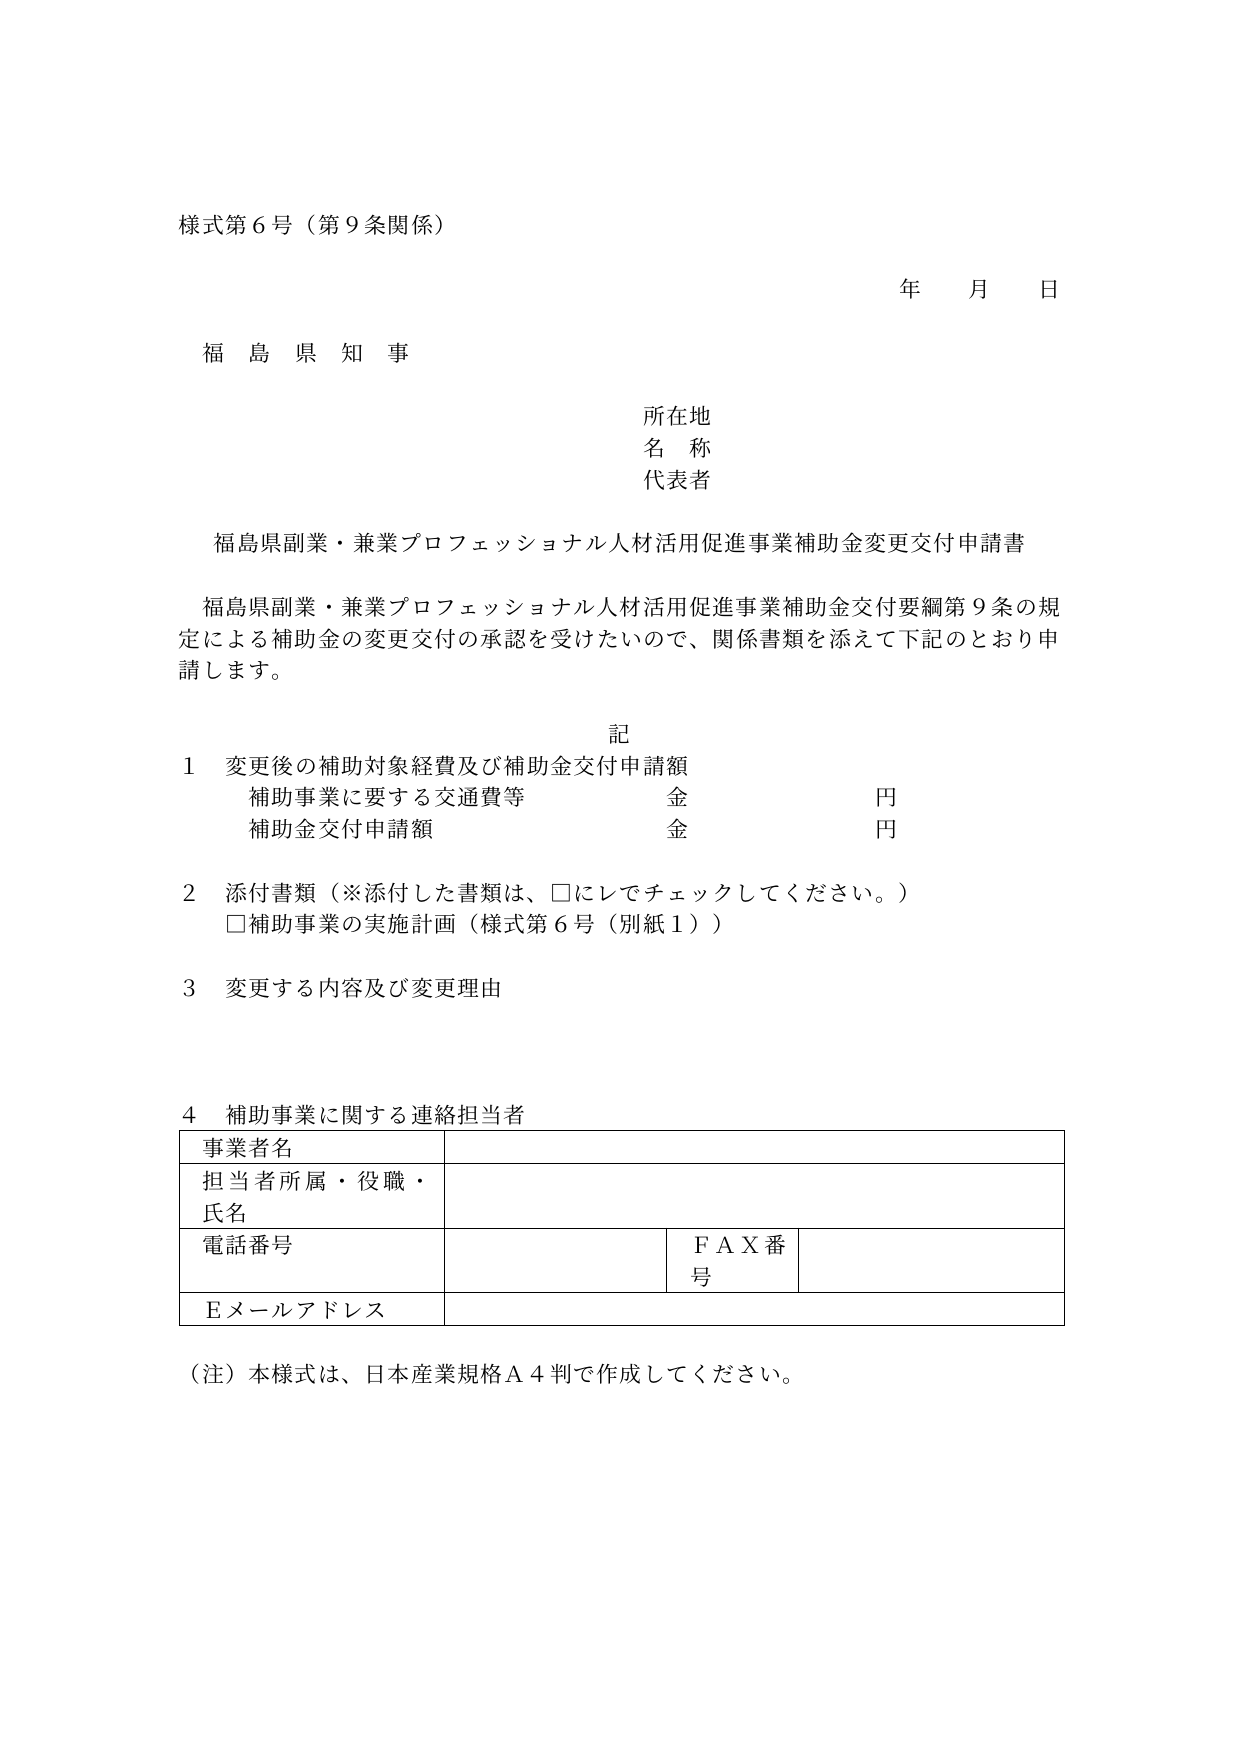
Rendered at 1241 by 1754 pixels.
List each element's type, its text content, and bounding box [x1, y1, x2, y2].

text ２ 添付書類（※添付した書類は、□にレでチェックしてください。） [179, 876, 1061, 908]
table_cell [799, 1229, 1064, 1292]
text 福島県副業・兼業プロフェッショナル人材活用促進事業補助金交付要綱第９条の規定による補助金の変更交付の承認を受けたいので、関係書類を添えて下記のとおり申請します。 [179, 590, 1061, 685]
table_cell [445, 1293, 1064, 1325]
table_header [445, 1131, 1064, 1163]
text 代表者 [179, 463, 1061, 494]
text ４ 補助事業に関する連絡担当者 [179, 1098, 1061, 1130]
text 様式第６号（第９条関係） [179, 209, 1061, 240]
text 福 島 県 知 事 [179, 336, 1061, 367]
text ３ 変更する内容及び変更理由 [179, 971, 1061, 1003]
table_cell 電話番号 [180, 1229, 444, 1292]
text 年 月 日 [179, 272, 1061, 304]
text □補助事業の実施計画（様式第６号（別紙１）） [179, 908, 1061, 939]
table_cell [445, 1229, 666, 1292]
text 福島県副業・兼業プロフェッショナル人材活用促進事業補助金変更交付申請書 [179, 526, 1061, 558]
text （注）本様式は、日本産業規格Ａ４判で作成してください。 [179, 1358, 1061, 1389]
text 補助金交付申請額 金 円 [179, 812, 1061, 844]
table_cell [445, 1164, 1064, 1227]
table_header 事業者名 [180, 1131, 444, 1163]
table_cell 担当者所属・役職・氏名 [180, 1164, 444, 1227]
subtitle 記 [179, 717, 1061, 749]
text １ 変更後の補助対象経費及び補助金交付申請額 [179, 749, 1061, 781]
text 名 称 [179, 431, 1061, 463]
text 補助事業に要する交通費等 金 円 [179, 781, 1061, 812]
text 所在地 [179, 399, 1061, 431]
table_cell ＦＡＸ番号 [667, 1229, 798, 1292]
table_cell Ｅメールアドレス [180, 1293, 444, 1325]
